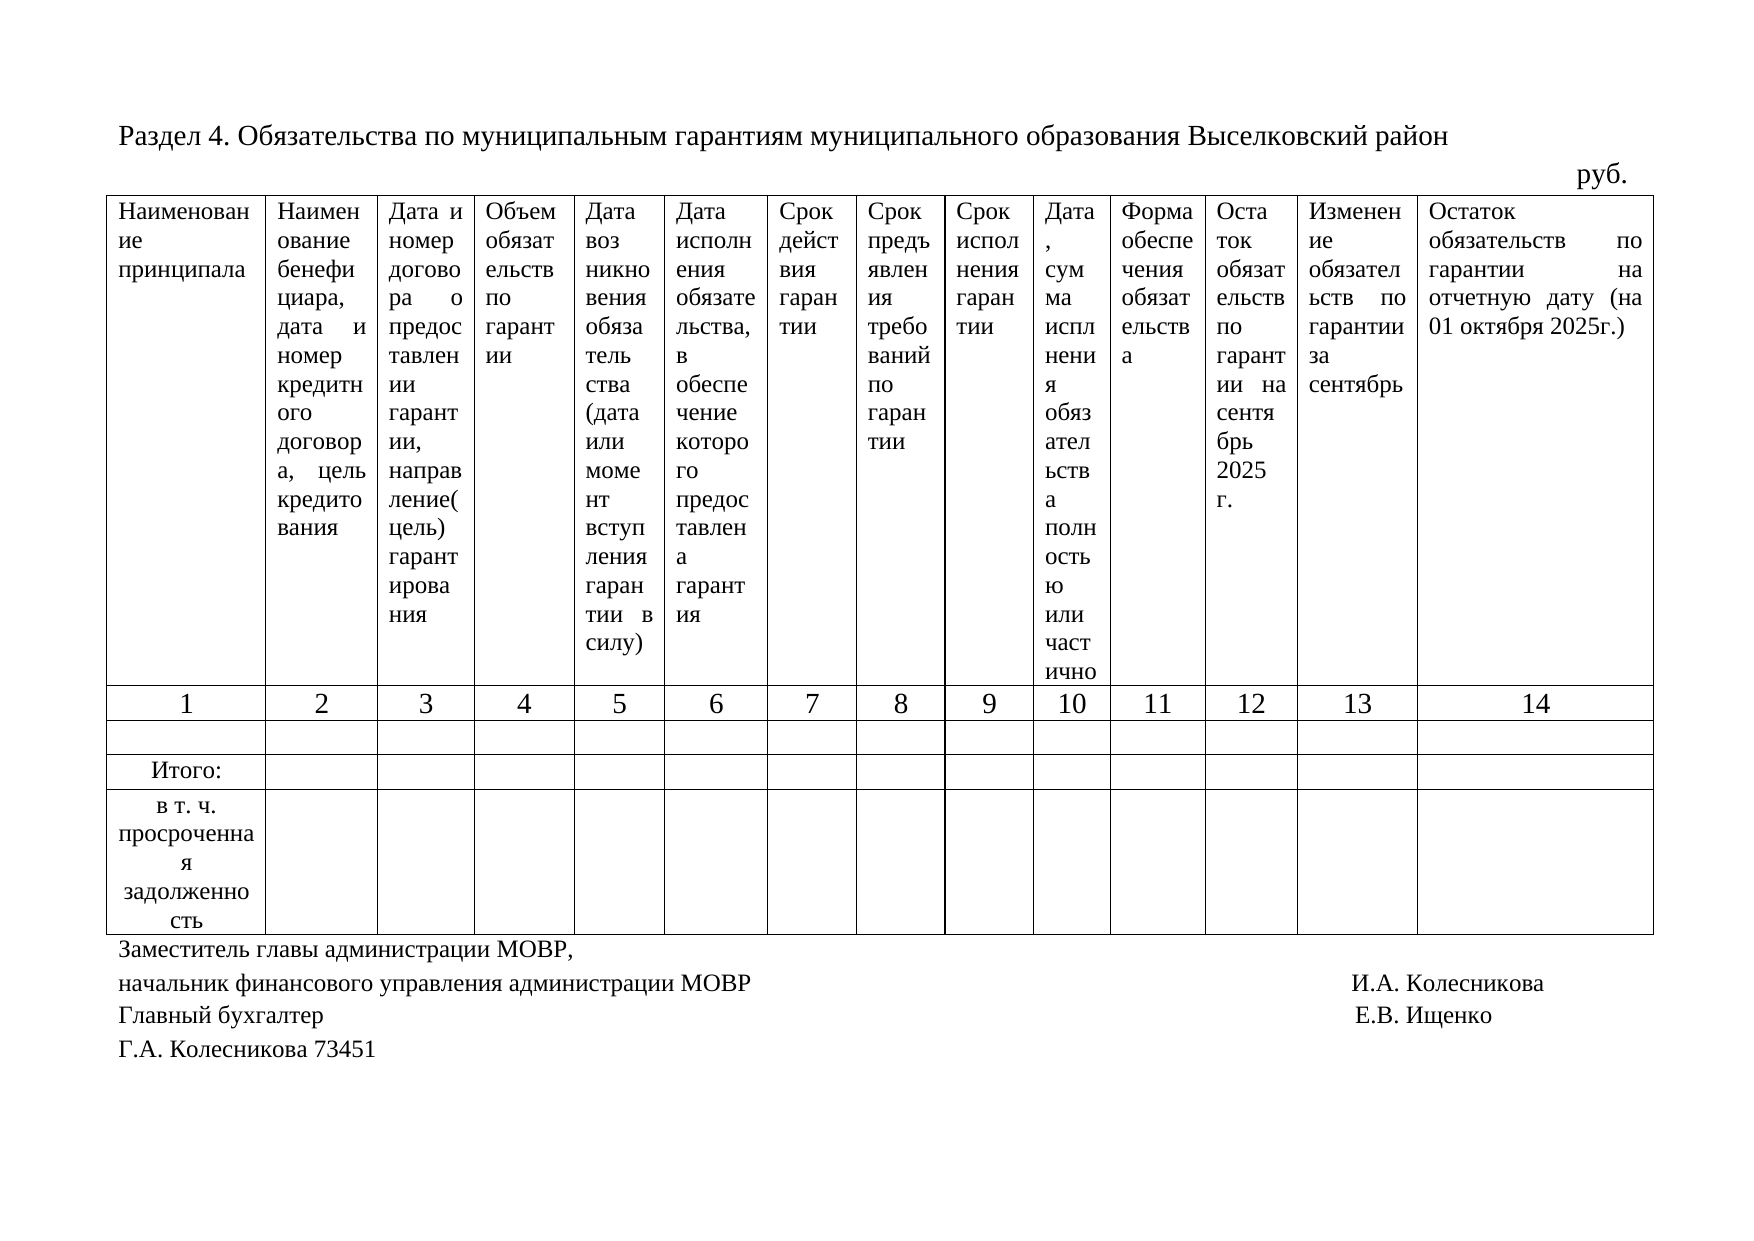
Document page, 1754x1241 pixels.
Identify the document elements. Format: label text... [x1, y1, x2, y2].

text Г.А. Колесникова 73451 [118, 1034, 1665, 1062]
table_cell [378, 790, 474, 933]
table_header Дата, сумма исплнения обязательства полностью или частично [1034, 196, 1110, 685]
table_cell [575, 721, 664, 754]
table_cell 9 [946, 686, 1033, 719]
table_cell [1418, 721, 1653, 754]
table_cell 5 [575, 686, 664, 719]
table_cell [266, 755, 377, 789]
table_cell [665, 721, 767, 754]
table_cell 13 [1298, 686, 1417, 719]
table_header Оста ток обязательств по гарантии на сентябрь 2025 г. [1206, 196, 1297, 685]
table_cell 7 [768, 686, 856, 719]
table_header Дата и номер договора о предоставлении гарантии, направление(цель) гарантирования [378, 196, 474, 685]
table_cell [665, 755, 767, 789]
table_cell 2 [266, 686, 377, 719]
table_cell [946, 755, 1033, 789]
table_cell [1034, 790, 1110, 933]
table_cell [378, 721, 474, 754]
table_cell [575, 755, 664, 789]
table_header Срок предъявления требований по гарантии [857, 196, 944, 685]
table_header Срок действия гарантии [768, 196, 856, 685]
table_cell 6 [665, 686, 767, 719]
table_cell [946, 790, 1033, 933]
table_cell Итого: [107, 755, 265, 789]
table_header Объем обязательств по гарантии [475, 196, 574, 685]
table_cell 12 [1206, 686, 1297, 719]
table_cell 10 [1034, 686, 1110, 719]
text начальник финансового управления администрации МОВР И.А. Колесникова [118, 968, 1665, 996]
table_cell [475, 790, 574, 933]
text руб. [118, 157, 1665, 190]
table_cell [1034, 755, 1110, 789]
table_cell [1111, 755, 1205, 789]
table_header Остаток обязательств по гарантии на отчетную дату (на 01 октября 2025г.) [1418, 196, 1653, 685]
table_header Форма обеспечения обязательства [1111, 196, 1205, 685]
table_cell [1034, 721, 1110, 754]
table_cell [1418, 755, 1653, 789]
table_cell [768, 755, 856, 789]
table_cell [946, 721, 1033, 754]
table_header Наименование бенефициара, дата и номер кредитного договора, цель кредитования [266, 196, 377, 685]
table_cell [665, 790, 767, 933]
table_cell [857, 755, 944, 789]
table_header Дата исполнения обязательства, в обеспечение которого предоставлена гарантия [665, 196, 767, 685]
table_header Изменение обязательств по гарантии за сентябрь [1298, 196, 1417, 685]
table_cell [1206, 721, 1297, 754]
table_cell [857, 790, 944, 933]
table_cell [1298, 790, 1417, 933]
table_cell [1206, 755, 1297, 789]
text Главный бухгалтер Е.В. Ищенко [118, 1001, 1665, 1029]
table_cell [768, 721, 856, 754]
table_cell [1298, 755, 1417, 789]
table_cell [1418, 790, 1653, 933]
table_cell [575, 790, 664, 933]
table_header Наименование принципала [107, 196, 265, 685]
table_cell 11 [1111, 686, 1205, 719]
table_cell [107, 721, 265, 754]
table_cell 8 [857, 686, 944, 719]
text Раздел 4. Обязательства по муниципальным гарантиям муниципального образования Выселковский район [118, 118, 1665, 152]
table_cell [857, 721, 944, 754]
table_header Срокисполнения гарантии [946, 196, 1033, 685]
table_cell 1 [107, 686, 265, 719]
table_cell 4 [475, 686, 574, 719]
table_cell [378, 755, 474, 789]
table_cell [1111, 721, 1205, 754]
table_cell [1298, 721, 1417, 754]
table_cell 3 [378, 686, 474, 719]
table_cell [475, 721, 574, 754]
table_header Дата воз никновенияобязатель ства (дата или момент вступления гарантии в силу) [575, 196, 664, 685]
table_cell [1206, 790, 1297, 933]
table_cell [768, 790, 856, 933]
table_cell [266, 790, 377, 933]
table_cell в т. ч. просроченная задолженность [107, 790, 265, 933]
table_cell [475, 755, 574, 789]
text Заместитель главы администрации МОВР, [118, 934, 1665, 963]
table_cell [1111, 790, 1205, 933]
table_cell [266, 721, 377, 754]
table_cell 14 [1418, 686, 1653, 719]
